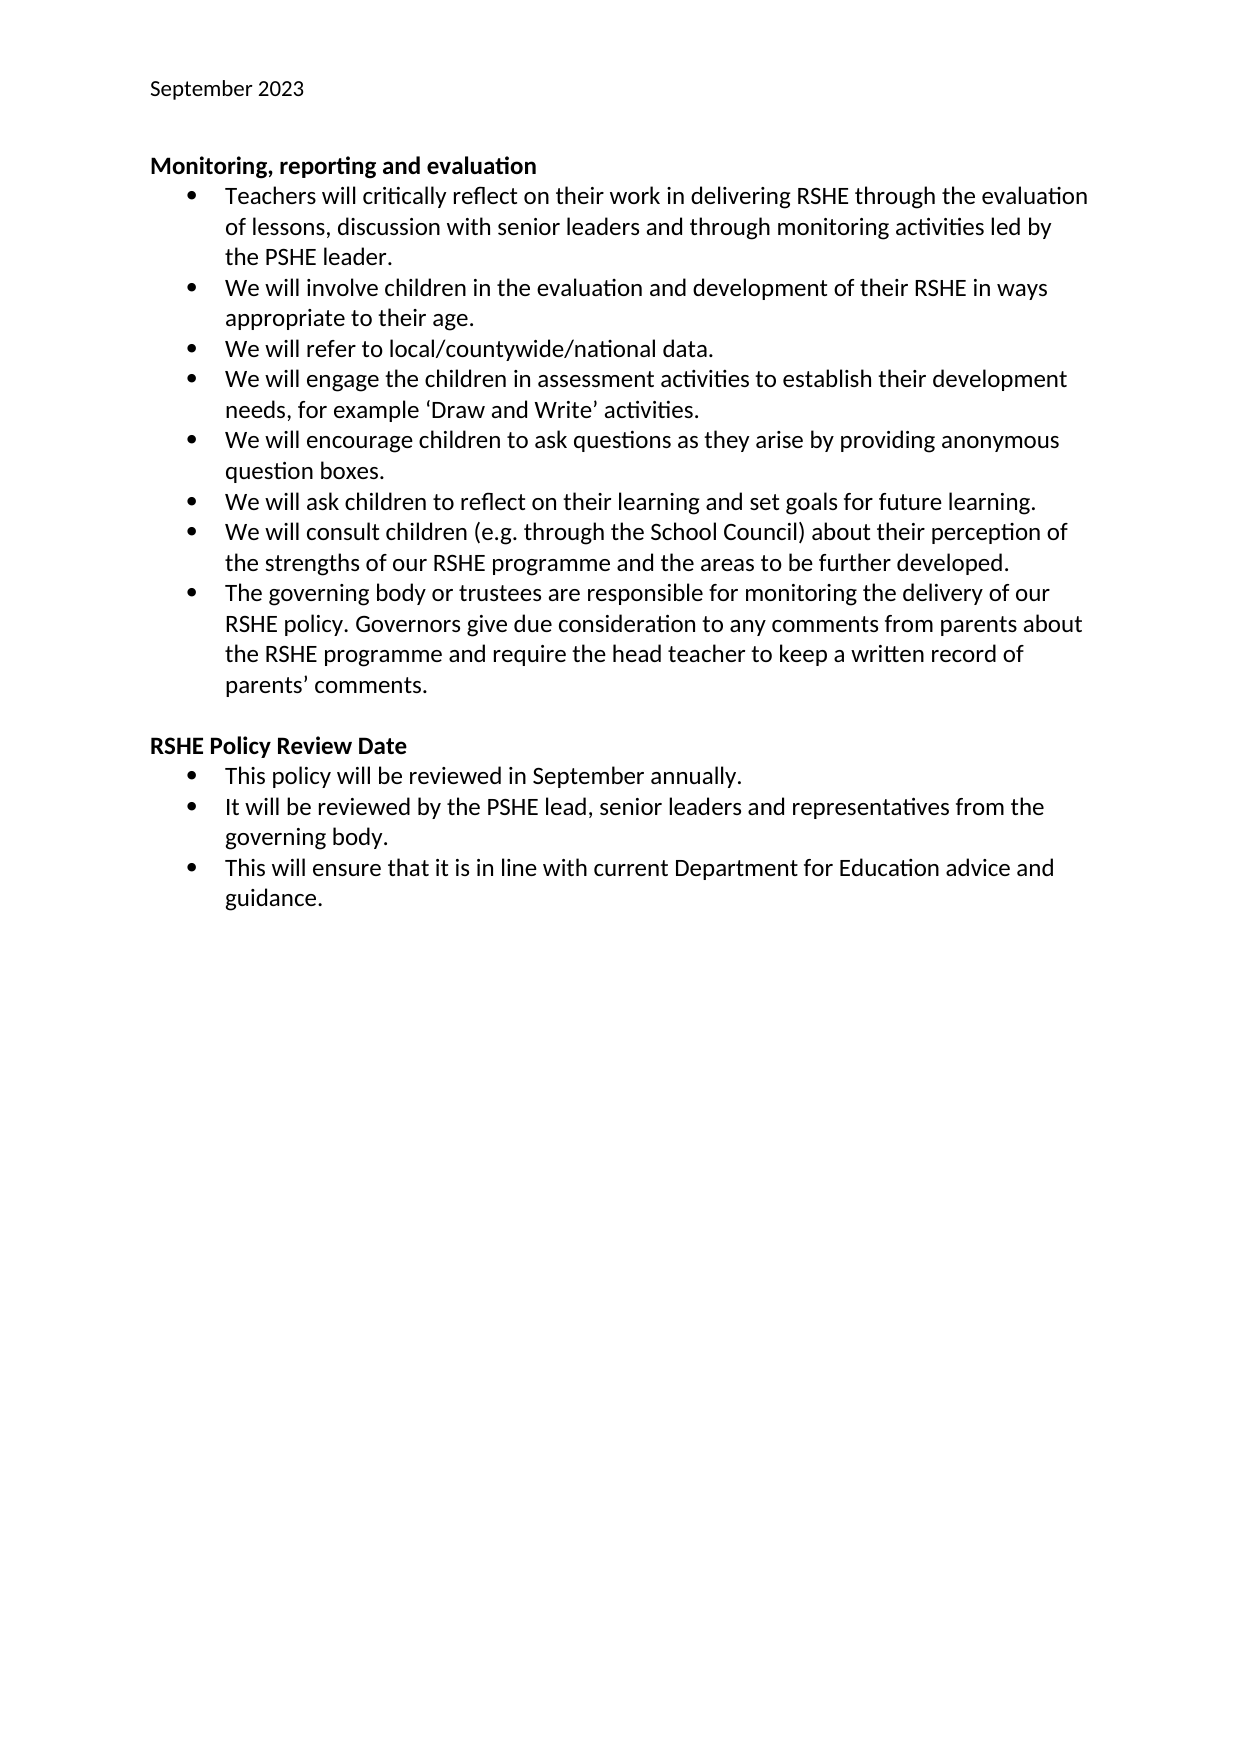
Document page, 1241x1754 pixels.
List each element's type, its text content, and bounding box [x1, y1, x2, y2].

list We will encourage children to ask questions as they arise by providing anonymous question boxes. [187, 425, 1090, 486]
list Teachers will critically reflect on their work in delivering RSHE through the evaluation of lessons, discussion with senior leaders and through monitoring activities led by the PSHE leader. [187, 181, 1090, 272]
text Monitoring, reporting and evaluation [150, 150, 1090, 181]
list This policy will be reviewed in September annually. [187, 760, 1090, 791]
list It will be reviewed by the PSHE lead, senior leaders and representatives from the governing body. [187, 791, 1090, 852]
list The governing body or trustees are responsible for monitoring the delivery of our RSHE policy. Governors give due consideration to any comments from parents about the RSHE programme and require the head teacher to keep a written record of parents’ comments. [187, 577, 1090, 699]
list We will ask children to reflect on their learning and set goals for future learning. [187, 486, 1090, 516]
list This will ensure that it is in line with current Department for Education advice and guidance. [187, 852, 1090, 913]
list We will involve children in the evaluation and development of their RSHE in ways appropriate to their age. [187, 272, 1090, 333]
list We will consult children (e.g. through the School Council) about their perception of the strengths of our RSHE programme and the areas to be further developed. [187, 516, 1090, 577]
list We will refer to local/countywide/national data. [187, 333, 1090, 364]
list We will engage the children in assessment activities to establish their development needs, for example ‘Draw and Write’ activities. [187, 364, 1090, 425]
text RSHE Policy Review Date [150, 730, 1090, 760]
